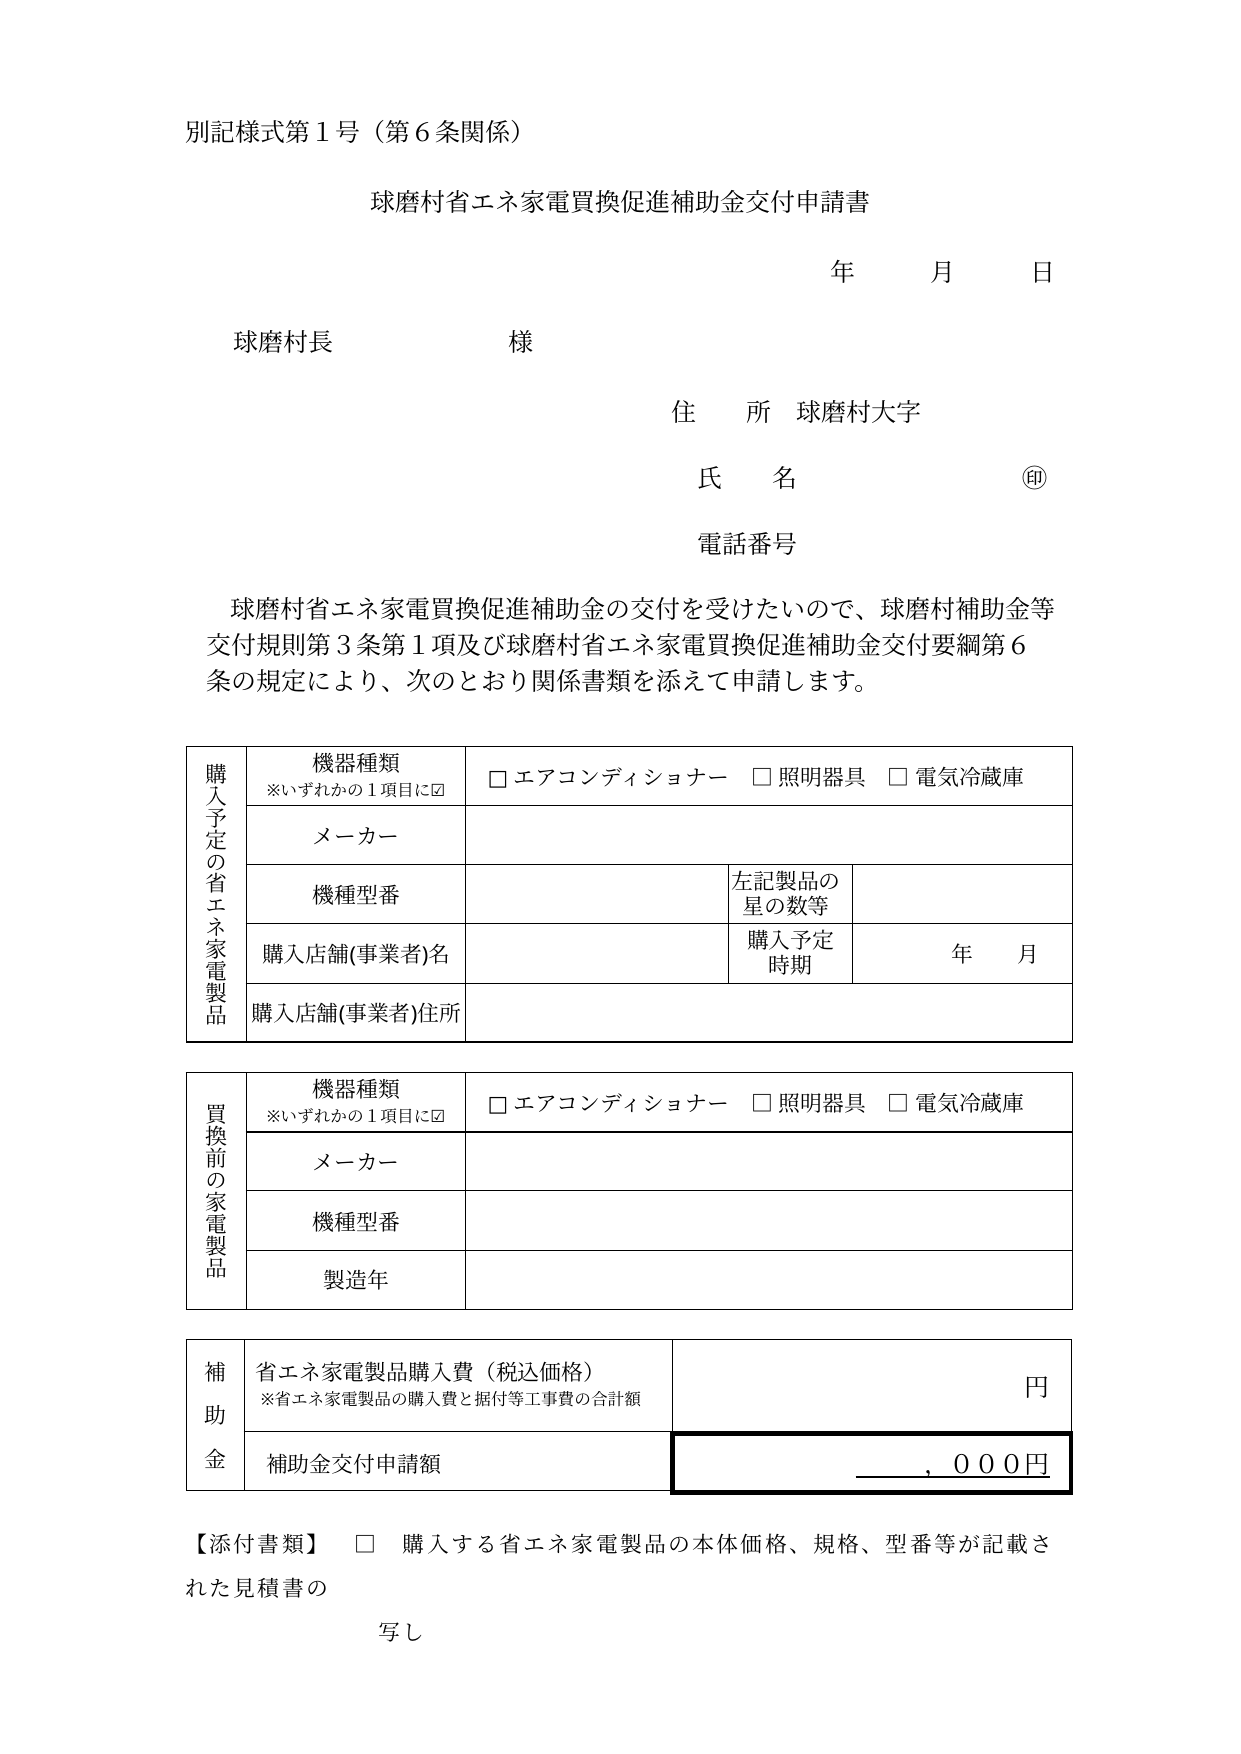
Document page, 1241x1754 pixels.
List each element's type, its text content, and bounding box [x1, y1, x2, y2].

table_header □ エアコンディショナー □ 照明器具 □ 電気冷蔵庫 [466, 1073, 1072, 1131]
text 【添付書類】 □ 購入する省エネ家電製品の本体価格、規格、型番等が記載された見積書の [185, 1520, 1055, 1609]
table_header 購入予定の省エネ家電製品 [187, 747, 246, 1041]
table_cell 機種型番 [247, 1191, 465, 1249]
text 電話番号 [185, 524, 1055, 560]
text 球磨村長 様 [185, 323, 1055, 359]
table_cell [466, 984, 1072, 1041]
table_cell [466, 865, 728, 923]
table_header 機器種類 ※いずれかの１項目に☑ [247, 747, 465, 805]
table_cell 年 月 [853, 924, 1072, 982]
table_cell [466, 1251, 1072, 1308]
table_header 円 [673, 1340, 1071, 1431]
table_cell [466, 924, 728, 982]
text 球磨村省エネ家電買換促進補助金交付申請書 [185, 183, 1055, 219]
table_cell 購入予定 時期 [729, 924, 852, 982]
table_cell 機種型番 [247, 865, 465, 923]
table_cell ，０００円 [675, 1436, 1069, 1490]
table_cell メーカー [247, 1133, 465, 1190]
table_header □ エアコンディショナー □ 照明器具 □ 電気冷蔵庫 [466, 747, 1072, 805]
table_cell [853, 865, 1072, 923]
table_cell メーカー [247, 806, 465, 864]
text 写し [185, 1609, 1055, 1653]
table_header 補 助 金 [187, 1340, 244, 1490]
table_cell [466, 806, 1072, 864]
table_cell [466, 1191, 1072, 1249]
text 住 所 球磨村大字 [185, 393, 1055, 429]
table_header 買換前の家電製品 [187, 1073, 246, 1308]
table_header 省エネ家電製品購入費（税込価格） ※省エネ家電製品の購入費と据付等工事費の合計額 [245, 1340, 672, 1431]
table_cell [466, 1133, 1072, 1190]
table_cell 製造年 [247, 1251, 465, 1308]
text 氏 名 ㊞ [185, 459, 1055, 494]
text 年 月 日 [185, 253, 1055, 289]
text 球磨村省エネ家電買換促進補助金の交付を受けたいので、球磨村補助金等交付規則第３条第１項及び球磨村省エネ家電買換促進補助金交付要綱第６条の規定により、次のとおり関係書類を添えて申請します。 [206, 590, 1055, 698]
table_cell 左記製品の 星の数等 [729, 865, 852, 923]
table_cell 購入店舗(事業者)名 [247, 924, 465, 982]
table_cell 補助金交付申請額 [245, 1432, 670, 1490]
table_header 機器種類 ※いずれかの１項目に☑ [247, 1073, 465, 1131]
table_cell 購入店舗(事業者)住所 [247, 984, 465, 1041]
text 別記様式第１号（第６条関係） [185, 113, 1055, 149]
